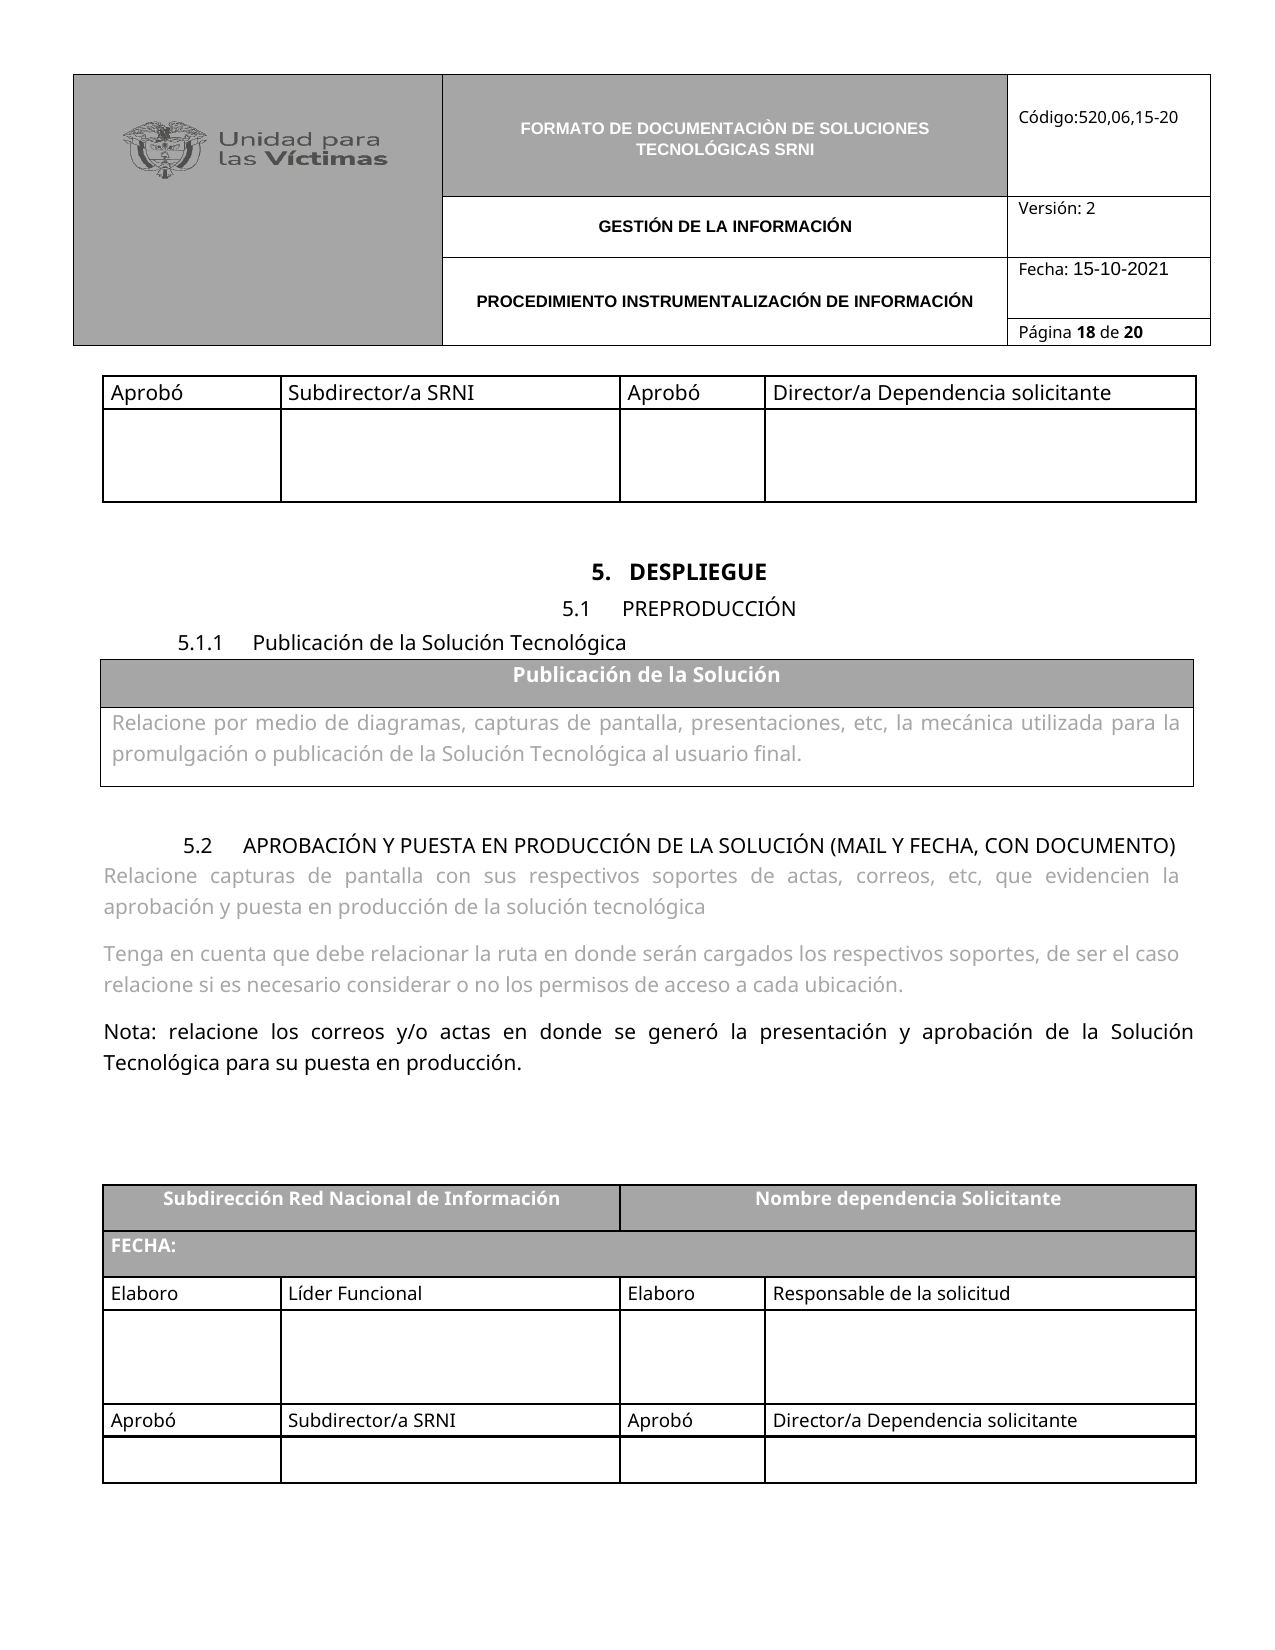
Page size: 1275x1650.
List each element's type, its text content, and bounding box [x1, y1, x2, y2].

text Relacione capturas de pantalla con sus respectivos soportes de actas, correos, etc, que evidencien la aprobación y puesta en producción de la solución tecnológica [103, 862, 1181, 921]
table_cell Relacione por medio de diagramas, capturas de pantalla, presentaciones, etc, la mecánica utilizada para la promulgación o publicación de la Solución Tecnológica al usuario final. [101, 708, 1193, 786]
table_cell [282, 1311, 619, 1402]
table_cell [104, 1438, 280, 1482]
table_cell [621, 1311, 764, 1402]
table_cell FECHA: [104, 1232, 1195, 1276]
table_header Subdirección Red Nacional de Información [104, 1186, 619, 1230]
table_cell Subdirector/a SRNI [282, 377, 619, 407]
table_cell Director/a Dependencia solicitante [766, 377, 1195, 407]
table_cell Elaboro [104, 1278, 280, 1309]
table_header Nombre dependencia Solicitante [621, 1186, 1195, 1230]
subtitle Aprobación y Puesta en Producción de la Solución (mail y fecha, con documento) [177, 831, 1181, 859]
text Tenga en cuenta que debe relacionar la ruta en donde serán cargados los respectivos soportes, de ser el caso relacione si es necesario considerar o no los permisos de acceso a cada ubicación. [103, 939, 1181, 998]
table_cell Subdirector/a SRNI [282, 1405, 619, 1435]
subtitle Publicación de la Solución Tecnológica [177, 628, 1181, 657]
table_cell Aprobó [104, 1405, 280, 1435]
table_cell Aprobó [621, 1405, 764, 1435]
subtitle Preproducción [177, 594, 1181, 622]
table_cell [621, 1438, 764, 1482]
table_cell [766, 410, 1195, 501]
table_cell [282, 410, 619, 501]
table_cell Director/a Dependencia solicitante [766, 1405, 1195, 1435]
table_cell Aprobó [104, 377, 280, 407]
text Nota: relacione los correos y/o actas en donde se generó la presentación y aprobación de la Solución Tecnológica para su puesta en producción. [103, 1017, 1196, 1076]
table_cell [766, 1311, 1195, 1402]
table_cell [766, 1438, 1195, 1482]
table_cell [282, 1438, 619, 1482]
picture [119, 118, 397, 183]
table_cell Responsable de la solicitud [766, 1278, 1195, 1309]
table_cell [621, 410, 764, 501]
table_header Publicación de la Solución [101, 660, 1193, 707]
text DESPLIEGUE [177, 556, 1181, 587]
table_cell [104, 410, 280, 501]
table_cell [104, 1311, 280, 1402]
table_cell Líder Funcional [282, 1278, 619, 1309]
table_cell Elaboro [621, 1278, 764, 1309]
table_cell Aprobó [621, 377, 764, 407]
